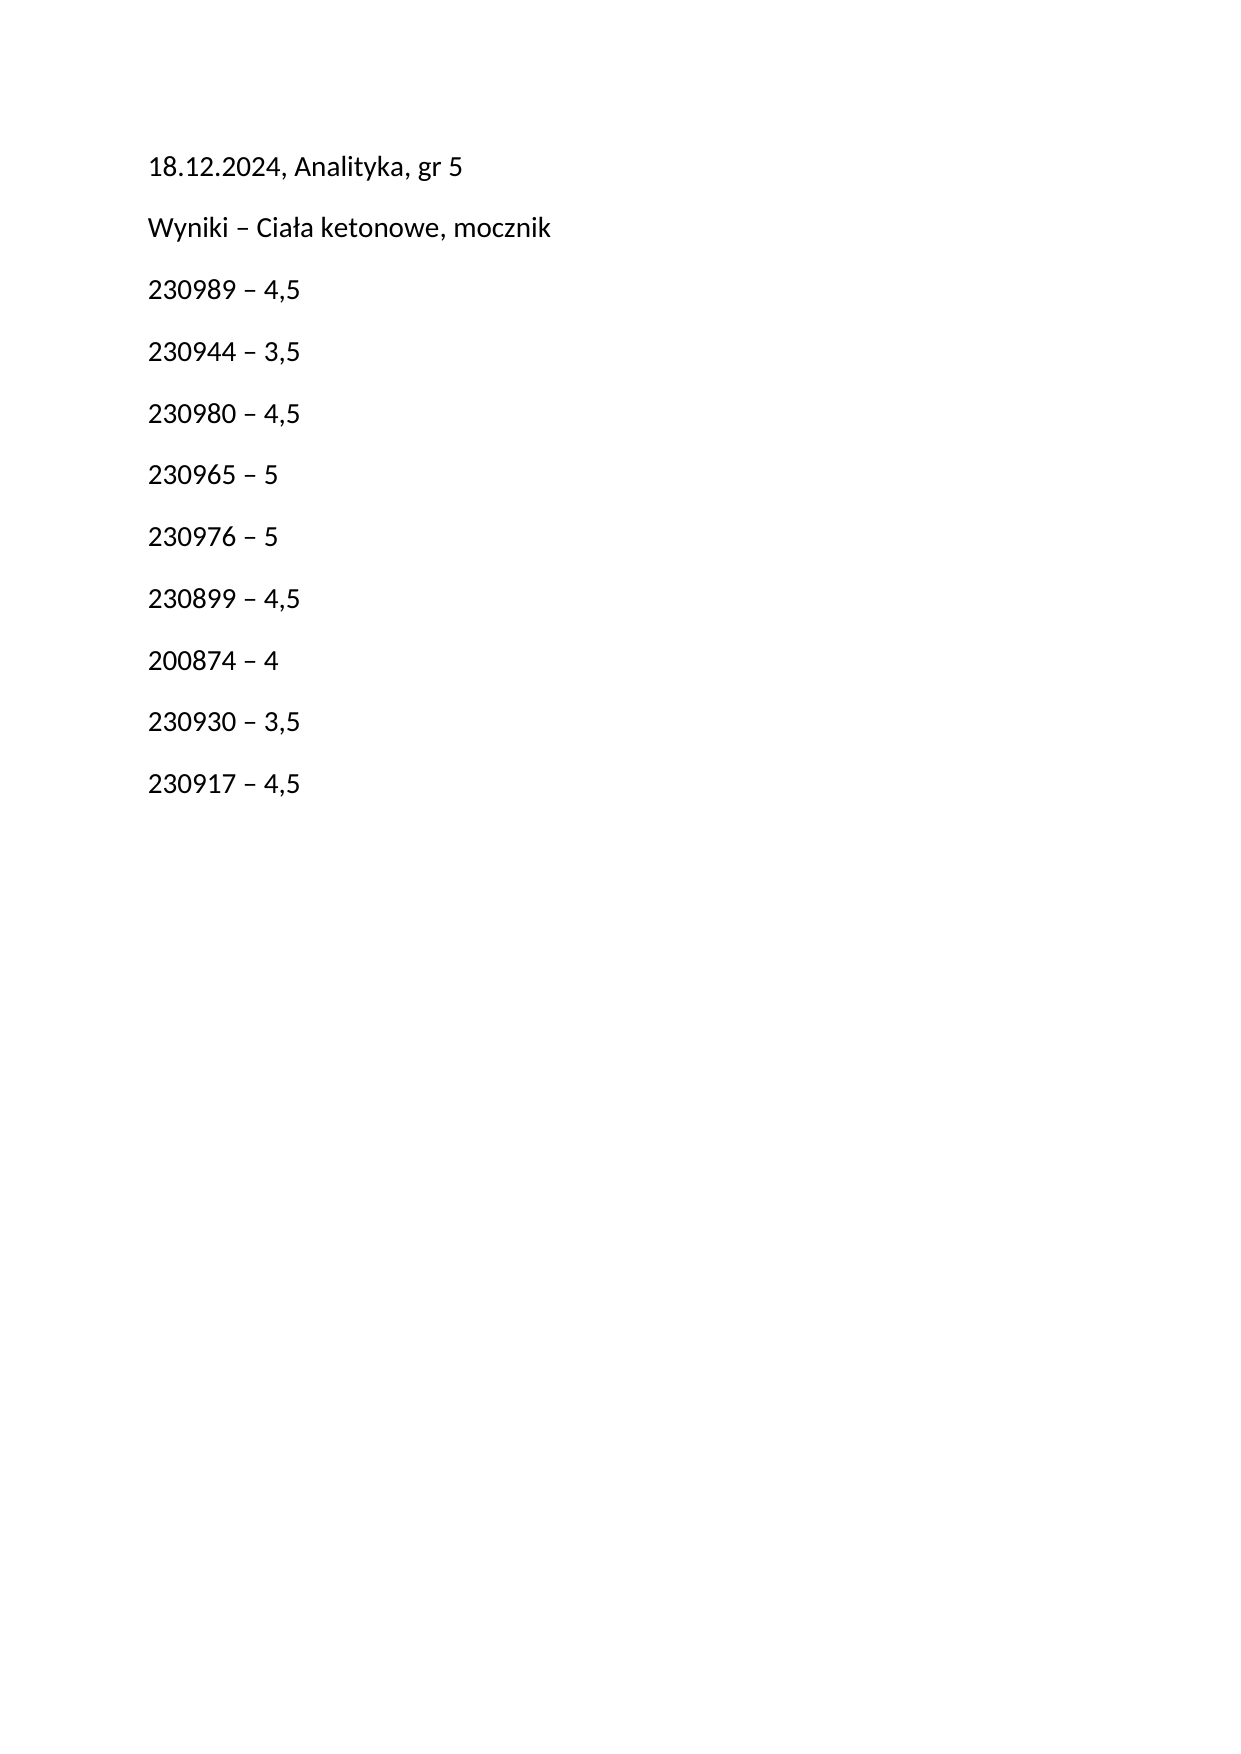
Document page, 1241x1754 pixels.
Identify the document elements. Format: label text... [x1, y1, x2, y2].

text 200874 – 4 [148, 642, 1093, 677]
text 230965 – 5 [148, 456, 1093, 492]
text 230944 – 3,5 [148, 333, 1093, 368]
text 230980 – 4,5 [148, 395, 1093, 430]
text 18.12.2024, Analityka, gr 5 [148, 148, 1093, 183]
text 230989 – 4,5 [148, 271, 1093, 307]
text 230899 – 4,5 [148, 580, 1093, 616]
text 230930 – 3,5 [148, 703, 1093, 739]
text 230976 – 5 [148, 518, 1093, 554]
text 230917 – 4,5 [148, 765, 1093, 801]
text Wyniki – Ciała ketonowe, mocznik [148, 209, 1093, 245]
